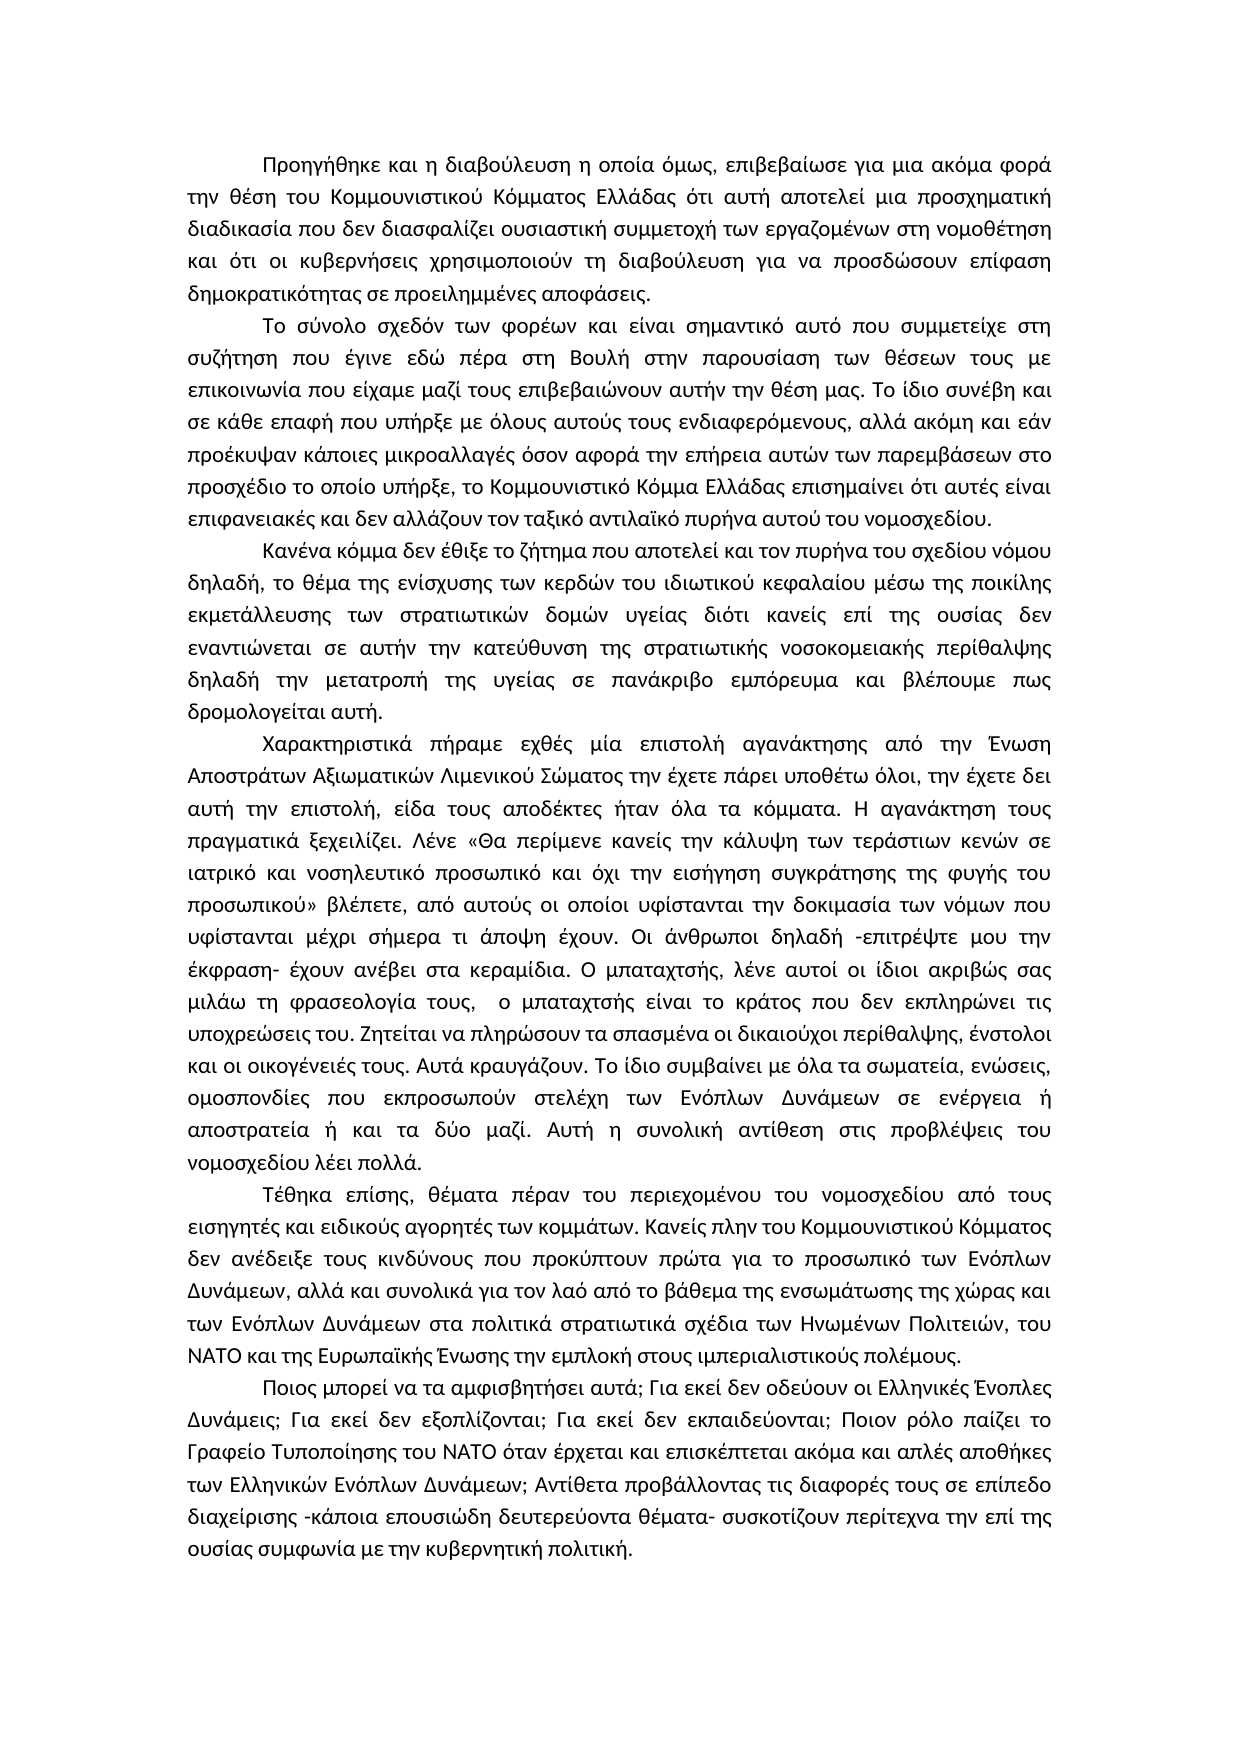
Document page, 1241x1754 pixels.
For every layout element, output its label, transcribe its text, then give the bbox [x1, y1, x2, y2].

text Το σύνολο σχεδόν των φορέων και είναι σημαντικό αυτό που συμμετείχε στη συζήτηση που έγινε εδώ πέρα στη Βουλή στην παρουσίαση των θέσεων τους με επικοινωνία που είχαμε μαζί τους επιβεβαιώνουν αυτήν την θέση μας. Το ίδιο συνέβη και σε κάθε επαφή που υπήρξε με όλους αυτούς τους ενδιαφερόμενους, αλλά ακόμη και εάν προέκυψαν κάποιες μικροαλλαγές όσον αφορά την επήρεια αυτών των παρεμβάσεων στο προσχέδιο το οποίο υπήρξε, το Κομμουνιστικό Κόμμα Ελλάδας επισημαίνει ότι αυτές είναι επιφανειακές και δεν αλλάζουν τον ταξικό αντιλαϊκό πυρήνα αυτού του νομοσχεδίου. [187, 311, 1053, 532]
text Κανένα κόμμα δεν έθιξε το ζήτημα που αποτελεί και τον πυρήνα του σχεδίου νόμου δηλαδή, το θέμα της ενίσχυσης των κερδών του ιδιωτικού κεφαλαίου μέσω της ποικίλης εκμετάλλευσης των στρατιωτικών δομών υγείας διότι κανείς επί της ουσίας δεν εναντιώνεται σε αυτήν την κατεύθυνση της στρατιωτικής νοσοκομειακής περίθαλψης δηλαδή την μετατροπή της υγείας σε πανάκριβο εμπόρευμα και βλέπουμε πως δρομολογείται αυτή. [187, 536, 1053, 725]
text Χαρακτηριστικά πήραμε εχθές μία επιστολή αγανάκτησης από την Ένωση Αποστράτων Αξιωματικών Λιμενικού Σώματος την έχετε πάρει υποθέτω όλοι, την έχετε δει αυτή την επιστολή, είδα τους αποδέκτες ήταν όλα τα κόμματα. Η αγανάκτηση τους πραγματικά ξεχειλίζει. Λένε «Θα περίμενε κανείς την κάλυψη των τεράστιων κενών σε ιατρικό και νοσηλευτικό προσωπικό και όχι την εισήγηση συγκράτησης της φυγής του προσωπικού» βλέπετε, από αυτούς οι οποίοι υφίστανται την δοκιμασία των νόμων που υφίστανται μέχρι σήμερα τι άποψη έχουν. Οι άνθρωποι δηλαδή -επιτρέψτε μου την έκφραση- έχουν ανέβει στα κεραμίδια. Ο μπαταχτσής, λένε αυτοί οι ίδιοι ακριβώς σας μιλάω τη φρασεολογία τους, ο μπαταχτσής είναι το κράτος που δεν εκπληρώνει τις υποχρεώσεις του. Ζητείται να πληρώσουν τα σπασμένα οι δικαιούχοι περίθαλψης, ένστολοι και οι οικογένειές τους. Αυτά κραυγάζουν. Το ίδιο συμβαίνει με όλα τα σωματεία, ενώσεις, ομοσπονδίες που εκπροσωπούν στελέχη των Ενόπλων Δυνάμεων σε ενέργεια ή αποστρατεία ή και τα δύο μαζί. Αυτή η συνολική αντίθεση στις προβλέψεις του νομοσχεδίου λέει πολλά. [187, 729, 1053, 1176]
text Προηγήθηκε και η διαβούλευση η οποία όμως, επιβεβαίωσε για μια ακόμα φορά την θέση του Κομμουνιστικού Κόμματος Ελλάδας ότι αυτή αποτελεί μια προσχηματική διαδικασία που δεν διασφαλίζει ουσιαστική συμμετοχή των εργαζομένων στη νομοθέτηση και ότι οι κυβερνήσεις χρησιμοποιούν τη διαβούλευση για να προσδώσουν επίφαση δημοκρατικότητας σε προειλημμένες αποφάσεις. [187, 150, 1053, 307]
text Τέθηκα επίσης, θέματα πέραν του περιεχομένου του νομοσχεδίου από τους εισηγητές και ειδικούς αγορητές των κομμάτων. Κανείς πλην του Κομμουνιστικού Κόμματος δεν ανέδειξε τους κινδύνους που προκύπτουν πρώτα για το προσωπικό των Ενόπλων Δυνάμεων, αλλά και συνολικά για τον λαό από το βάθεμα της ενσωμάτωσης της χώρας και των Ενόπλων Δυνάμεων στα πολιτικά στρατιωτικά σχέδια των Ηνωμένων Πολιτειών, του ΝΑΤΟ και της Ευρωπαϊκής Ένωσης την εμπλοκή στους ιμπεριαλιστικούς πολέμους. [187, 1180, 1053, 1369]
text Ποιος μπορεί να τα αμφισβητήσει αυτά; Για εκεί δεν οδεύουν οι Ελληνικές Ένοπλες Δυνάμεις; Για εκεί δεν εξοπλίζονται; Για εκεί δεν εκπαιδεύονται; Ποιον ρόλο παίζει το Γραφείο Τυποποίησης του ΝΑΤΟ όταν έρχεται και επισκέπτεται ακόμα και απλές αποθήκες των Ελληνικών Ενόπλων Δυνάμεων; Αντίθετα προβάλλοντας τις διαφορές τους σε επίπεδο διαχείρισης -κάποια επουσιώδη δευτερεύοντα θέματα- συσκοτίζουν περίτεχνα την επί της ουσίας συμφωνία με την κυβερνητική πολιτική. [187, 1373, 1053, 1562]
